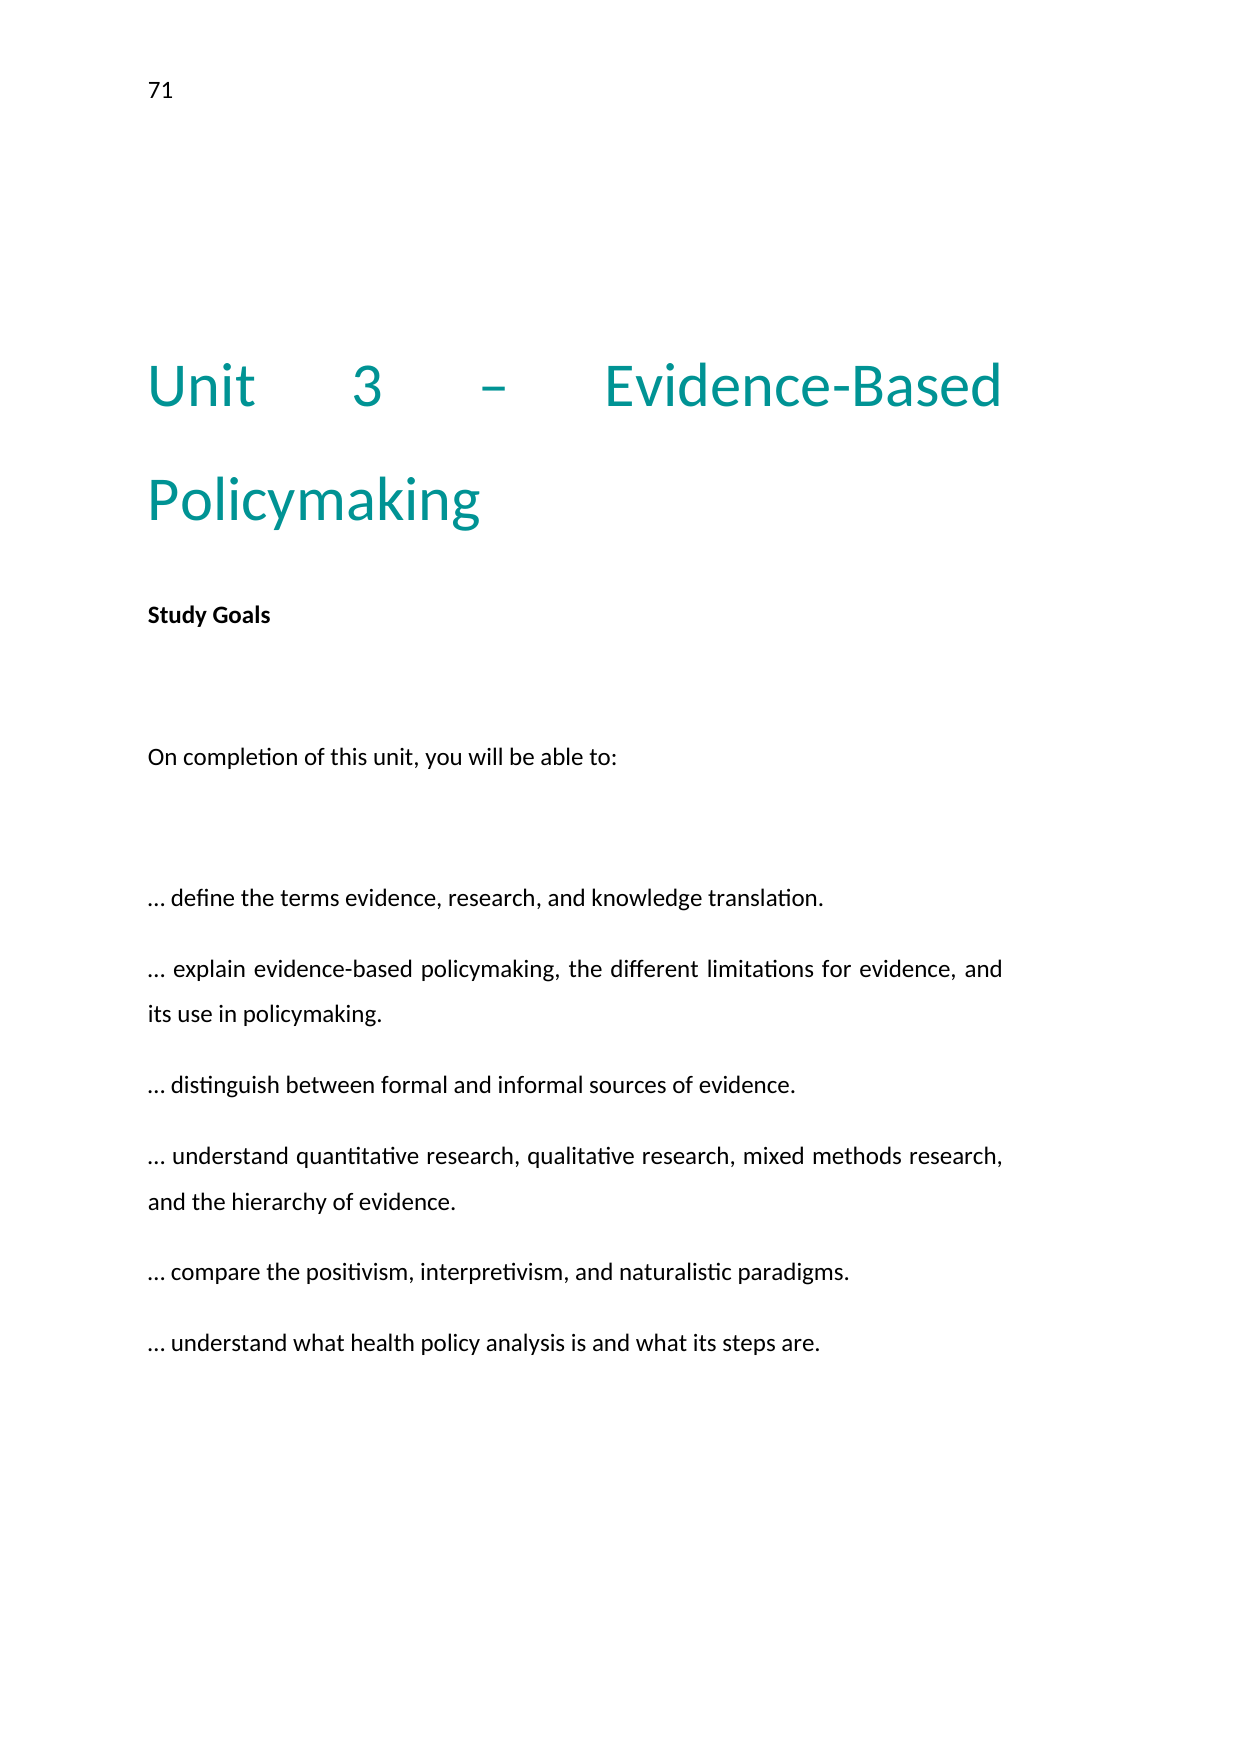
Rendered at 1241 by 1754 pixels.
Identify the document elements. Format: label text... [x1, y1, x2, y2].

text … distinguish between formal and informal sources of evidence. [148, 1069, 1004, 1100]
text … define the terms evidence, research, and knowledge translation. [148, 882, 1004, 913]
text … understand quantitative research, qualitative research, mixed methods research, and the hierarchy of evidence. [148, 1140, 1004, 1216]
text … explain evidence-based policymaking, the different limitations for evidence, and its use in policymaking. [148, 953, 1004, 1029]
subtitle Unit 3 – Evidence-Based Policymaking [148, 345, 1004, 536]
text On completion of this unit, you will be able to: [148, 741, 1004, 771]
text … understand what health policy analysis is and what its steps are. [148, 1327, 1004, 1358]
text … compare the positivism, interpretivism, and naturalistic paradigms. [148, 1257, 1004, 1287]
text Study Goals [148, 599, 1004, 630]
